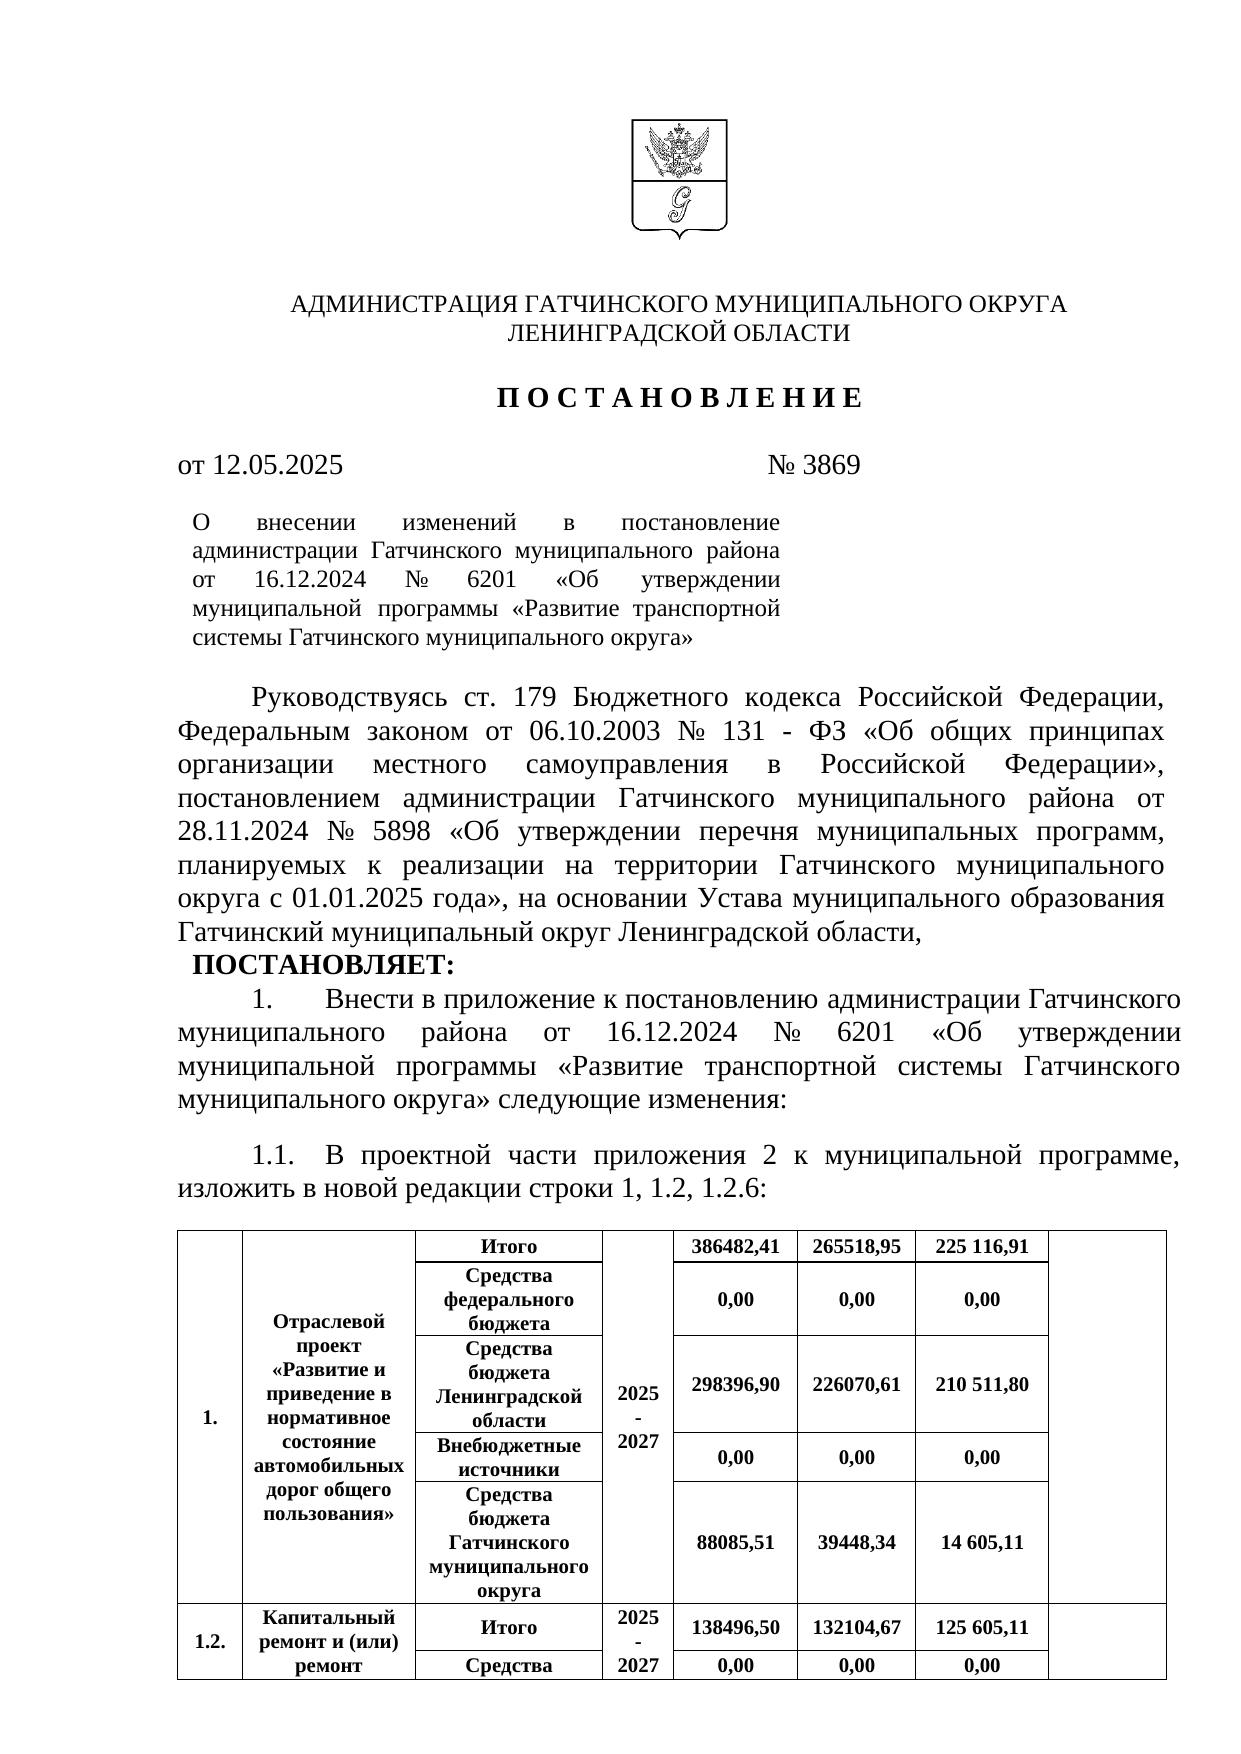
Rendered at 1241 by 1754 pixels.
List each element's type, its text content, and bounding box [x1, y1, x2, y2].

table_header 225 116,91 [916, 1231, 1048, 1261]
table_header 265518,95 [798, 1231, 915, 1261]
table_cell 1.2. [178, 1604, 242, 1679]
table_cell 125 605,11 [916, 1604, 1048, 1650]
table_header 2025-2027 [603, 1231, 673, 1602]
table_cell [416, 1651, 602, 1679]
table_cell 2025-2027 [603, 1604, 673, 1679]
table_cell [1049, 1604, 1166, 1679]
table_cell 226070,61 [798, 1336, 915, 1432]
table_header О внесении изменений в постановление администрации Гатчинского муниципального района от 16.12.2024 № 6201 «Об утверждении муниципальной программы «Развитие транспортной системы Гатчинского муниципального округа» [166, 507, 792, 679]
table_header 386482,41 [674, 1231, 797, 1261]
list Внести в приложение к постановлению администрации Гатчинского муниципального района от 16.12.2024 № 6201 «Об утверждении муниципальной программы «Развитие транспортной системы Гатчинского муниципального округа» следующие изменения: [177, 981, 1181, 1115]
text П О С Т А Н О В Л Е Н И Е [177, 380, 1181, 413]
text от 12.05.2025 № 3869 [177, 447, 1181, 481]
table_cell 132104,67 [798, 1604, 915, 1650]
table_cell 210 511,80 [916, 1336, 1048, 1432]
text ЛЕНИНГРАДСКОЙ ОБЛАСТИ [177, 318, 1181, 346]
table_cell 138496,50 [674, 1604, 797, 1650]
text ПОСТАНОВЛЯЕТ: [192, 948, 1165, 981]
text АДМИНИСТРАЦИЯ ГАТЧИНСКОГО МУНИЦИПАЛЬНОГО ОКРУГА [177, 289, 1181, 318]
table_cell Итого [416, 1604, 602, 1650]
table_cell Средства федерального бюджета [416, 1263, 602, 1335]
table_cell 0,00 [674, 1651, 797, 1679]
table_cell 0,00 [916, 1651, 1048, 1679]
table_cell 39448,34 [798, 1482, 915, 1602]
table_cell 0,00 [674, 1433, 797, 1481]
table_cell Средства бюджета Ленинградской области [416, 1336, 602, 1432]
table_cell 14 605,11 [916, 1482, 1048, 1602]
table_header Итого [416, 1231, 602, 1261]
table_cell 298396,90 [674, 1336, 797, 1432]
table_cell 0,00 [916, 1433, 1048, 1481]
table_cell 88085,51 [674, 1482, 797, 1602]
table_cell 0,00 [916, 1263, 1048, 1335]
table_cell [416, 1482, 602, 1602]
text Руководствуясь ст. 179 Бюджетного кодекса Российской Федерации, Федеральным законом от 06.10.2003 № 131 - ФЗ «Об общих принципах организации местного самоуправления в Российской Федерации», постановлением администрации Гатчинского муниципального района от 28.11.2024 № 5898 «Об утверждении перечня муниципальных программ, планируемых к реализации на территории Гатчинского муниципального округа с 01.01.2025 года», на основании Устава муниципального образования Гатчинский муниципальный округ Ленинградской области, [177, 679, 1165, 948]
table_header [1049, 1231, 1166, 1602]
table_header 1. [178, 1231, 242, 1602]
list В проектной части приложения 2 к муниципальной программе, изложить в новой редакции строки 1, 1.2, 1.2.6: [177, 1137, 1181, 1204]
table_cell 0,00 [798, 1433, 915, 1481]
table_cell 0,00 [798, 1263, 915, 1335]
table_cell Капитальный ремонт и (или) ремонт автомобильных дорог общего пользования местного значения [243, 1604, 415, 1679]
table_cell 0,00 [674, 1263, 797, 1335]
table_cell 0,00 [798, 1651, 915, 1679]
table_header Отраслевой проект «Развитие и приведение в нормативное состояние автомобильных дорог общего пользования» [243, 1231, 415, 1602]
picture [630, 118, 729, 241]
table_cell Внебюджетные источники [416, 1433, 602, 1481]
